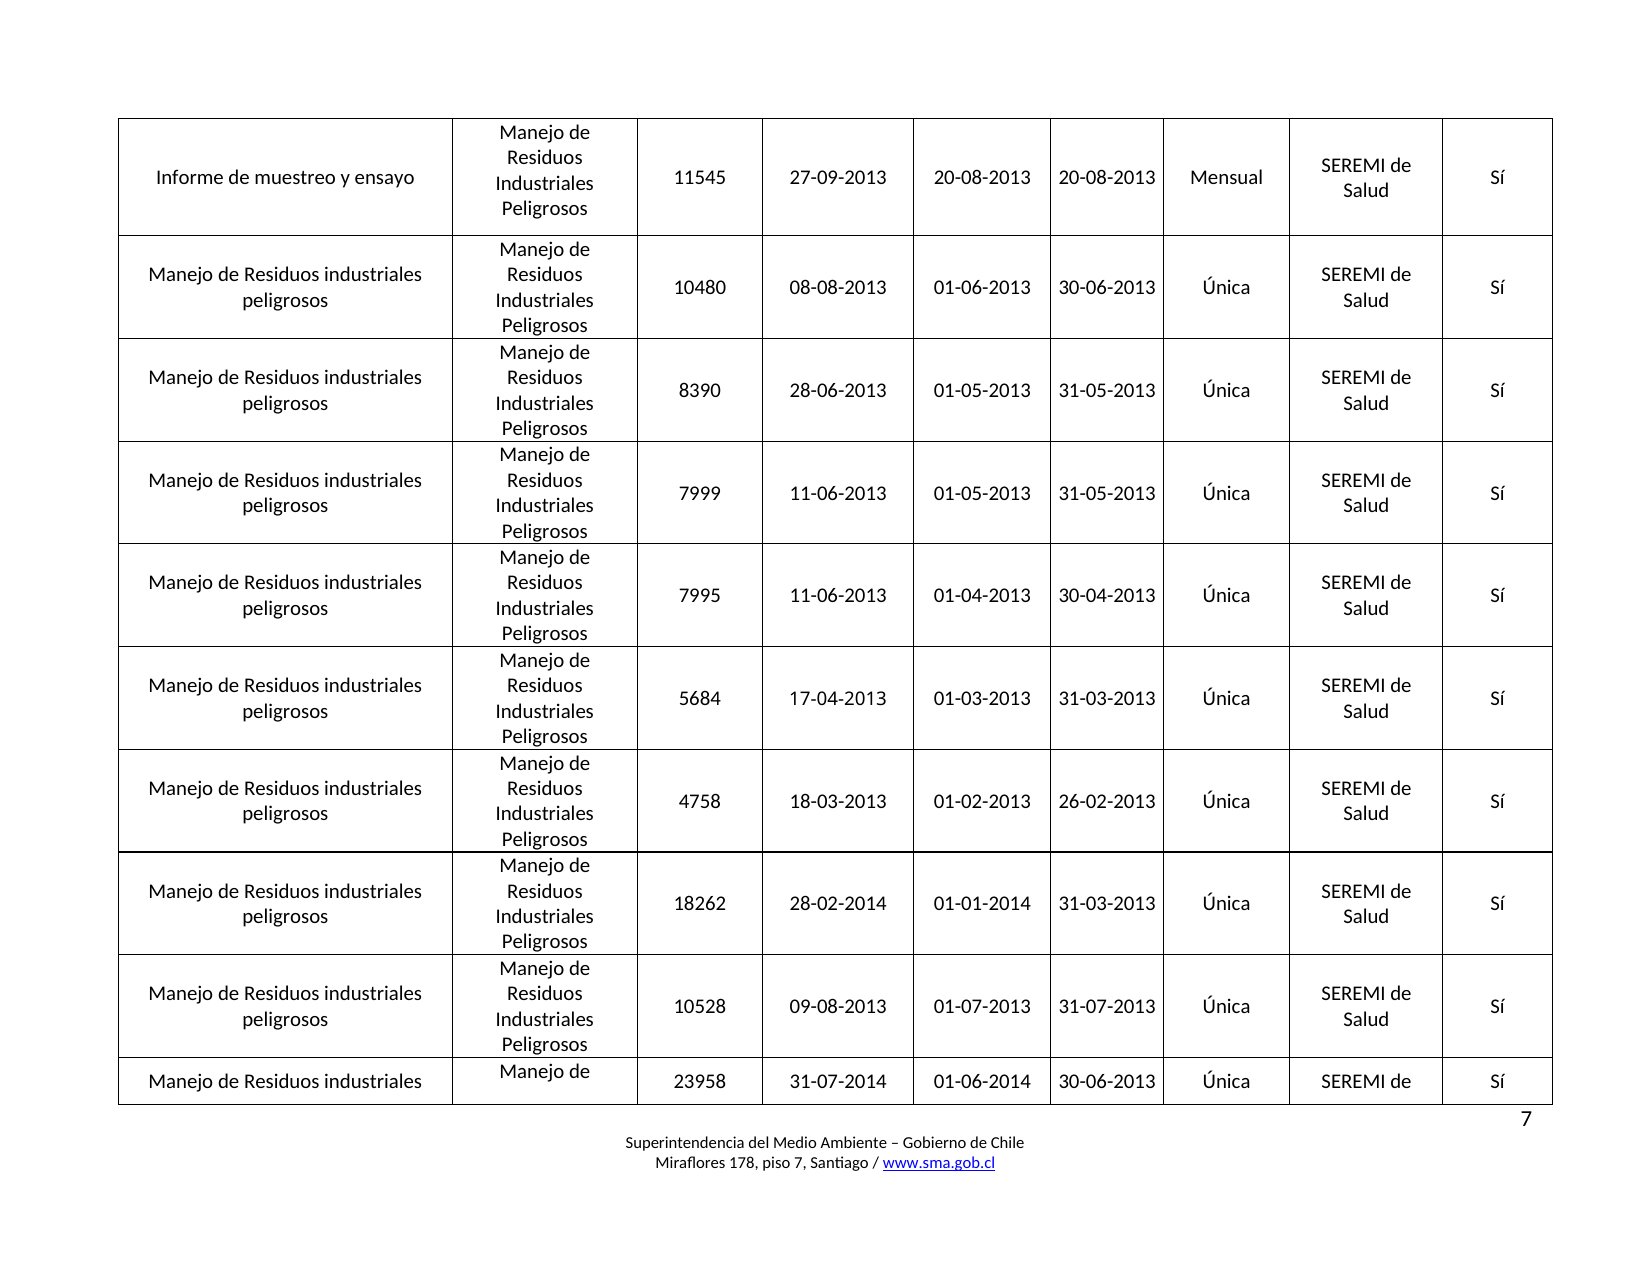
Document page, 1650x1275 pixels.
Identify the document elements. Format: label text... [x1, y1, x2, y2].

table_cell SEREMI de Salud [1290, 339, 1442, 441]
table_cell 31-03-2013 [1051, 647, 1163, 749]
table_cell 20-08-2013 [914, 119, 1050, 235]
table_cell 7999 [638, 442, 762, 543]
table_cell 17-04-2013 [763, 647, 913, 749]
table_cell 18-03-2013 [763, 750, 913, 851]
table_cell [119, 955, 452, 1057]
table_cell 30-06-2013 [1051, 1058, 1163, 1103]
table_cell Única [1164, 1058, 1289, 1103]
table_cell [119, 236, 452, 338]
table_cell 10528 [638, 955, 762, 1057]
table_cell 30-06-2013 [1051, 236, 1163, 338]
table_cell Informe de muestreo y ensayo [119, 119, 452, 235]
table_cell 01-01-2014 [914, 853, 1050, 954]
table_cell 4758 [638, 750, 762, 851]
table_cell Sí [1443, 1058, 1552, 1103]
table_cell Sí [1443, 119, 1552, 235]
table_cell Sí [1443, 544, 1552, 646]
table_cell 28-06-2013 [763, 339, 913, 441]
table_cell 10480 [638, 236, 762, 338]
table_cell 01-06-2014 [914, 1058, 1050, 1103]
table_cell Mensual [1164, 119, 1289, 235]
table_cell 01-04-2013 [914, 544, 1050, 646]
table_cell Manejo de Residuos Industriales Peligrosos [453, 647, 637, 749]
table_cell SEREMI de Salud [1290, 236, 1442, 338]
table_cell 08-08-2013 [763, 236, 913, 338]
table_cell 31-07-2013 [1051, 955, 1163, 1057]
table_cell Manejo de Residuos Industriales Peligrosos [453, 339, 637, 441]
table_cell Única [1164, 544, 1289, 646]
table_cell 31-05-2013 [1051, 339, 1163, 441]
table_cell Única [1164, 647, 1289, 749]
table_cell 5684 [638, 647, 762, 749]
table_cell Sí [1443, 647, 1552, 749]
table_cell Manejo de Residuos Industriales Peligrosos [453, 750, 637, 851]
table_cell Única [1164, 339, 1289, 441]
table_cell SEREMI de Salud [1290, 1058, 1442, 1103]
table_cell 7995 [638, 544, 762, 646]
table_cell Manejo de Residuos Industriales Peligrosos [453, 853, 637, 954]
table_cell SEREMI de Salud [1290, 544, 1442, 646]
table_cell 20-08-2013 [1051, 119, 1163, 235]
table_cell 01-07-2013 [914, 955, 1050, 1057]
table_cell 8390 [638, 339, 762, 441]
table_cell Manejo de Residuos Industriales Peligrosos [453, 544, 637, 646]
table_cell Sí [1443, 339, 1552, 441]
table_cell 11-06-2013 [763, 544, 913, 646]
table_cell Manejo de Residuos industriales peligrosos [119, 750, 452, 851]
table_cell Manejo de Residuos Industriales Peligrosos [453, 442, 637, 543]
table_cell Manejo de Residuos industriales peligrosos [119, 442, 452, 543]
table_cell 11545 [638, 119, 762, 235]
table_cell 26-02-2013 [1051, 750, 1163, 851]
table_cell 01-03-2013 [914, 647, 1050, 749]
table_cell Manejo de Residuos industriales peligrosos [119, 544, 452, 646]
table_cell 23958 [638, 1058, 762, 1103]
table_cell Única [1164, 955, 1289, 1057]
table_cell Sí [1443, 750, 1552, 851]
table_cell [453, 1058, 637, 1103]
table_cell SEREMI de Salud [1290, 119, 1442, 235]
table_cell Sí [1443, 955, 1552, 1057]
table_cell SEREMI de Salud [1290, 647, 1442, 749]
table_cell Manejo de Residuos industriales peligrosos [119, 647, 452, 749]
table_cell Sí [1443, 442, 1552, 543]
table_cell 01-05-2013 [914, 339, 1050, 441]
table_cell Sí [1443, 853, 1552, 954]
table_cell 01-02-2013 [914, 750, 1050, 851]
table_cell SEREMI de Salud [1290, 955, 1442, 1057]
table_cell 01-05-2013 [914, 442, 1050, 543]
table_cell 30-04-2013 [1051, 544, 1163, 646]
table_cell SEREMI de Salud [1290, 442, 1442, 543]
table_cell 11-06-2013 [763, 442, 913, 543]
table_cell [453, 236, 637, 338]
table_cell Manejo de Residuos industriales peligrosos [119, 853, 452, 954]
table_cell 18262 [638, 853, 762, 954]
table_cell 31-07-2014 [763, 1058, 913, 1103]
table_cell SEREMI de Salud [1290, 750, 1442, 851]
table_cell 31-05-2013 [1051, 442, 1163, 543]
table_cell Única [1164, 442, 1289, 543]
table_cell Manejo de Residuos industriales peligrosos [119, 339, 452, 441]
table_cell 01-06-2013 [914, 236, 1050, 338]
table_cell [119, 1058, 452, 1103]
table_cell Única [1164, 236, 1289, 338]
table_cell SEREMI de Salud [1290, 853, 1442, 954]
table_cell 09-08-2013 [763, 955, 913, 1057]
table_cell Sí [1443, 236, 1552, 338]
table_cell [453, 955, 637, 1057]
table_cell 31-03-2013 [1051, 853, 1163, 954]
table_cell Única [1164, 750, 1289, 851]
table_cell 28-02-2014 [763, 853, 913, 954]
table_cell Única [1164, 853, 1289, 954]
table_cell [453, 119, 637, 235]
table_cell 27-09-2013 [763, 119, 913, 235]
